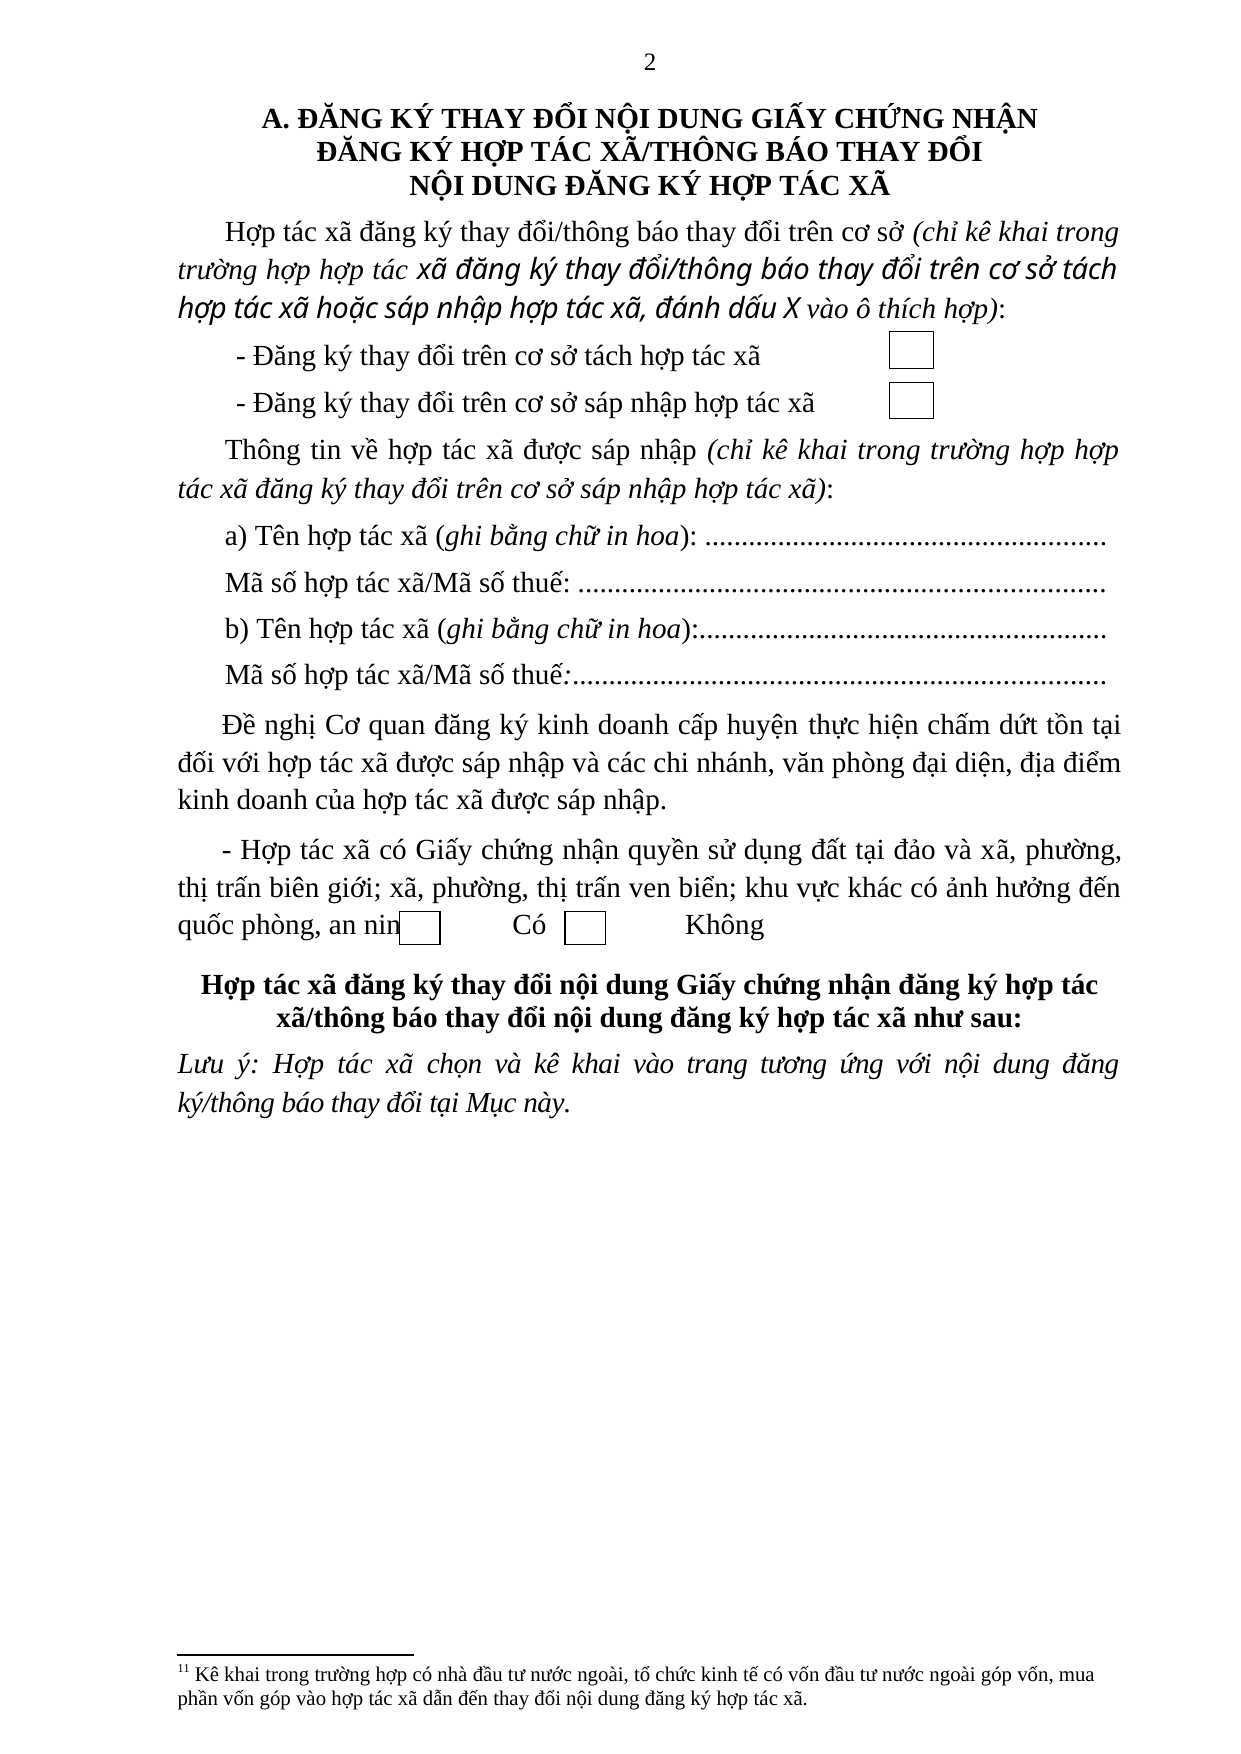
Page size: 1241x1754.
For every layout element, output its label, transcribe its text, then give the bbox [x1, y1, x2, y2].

text Thông tin về hợp tác xã được sáp nhập (chỉ kê khai trong trường hợp hợp tác xã đăng ký thay đổi trên cơ sở sáp nhập hợp tác xã): [177, 429, 1122, 506]
text Hợp tác xã đăng ký thay đổi/thông báo thay đổi trên cơ sở (chỉ kê khai trong trường hợp hợp tác xã đăng ký thay đổi/thông báo thay đổi trên cơ sở tách hợp tác xã hoặc sáp nhập hợp tác xã, đánh dấu X vào ô thích hợp): [177, 210, 1122, 326]
text Đề nghị Cơ quan đăng ký kinh doanh cấp huyện thực hiện chấm dứt tồn tại đối với hợp tác xã được sáp nhập và các chi nhánh, văn phòng đại diện, địa điểm kinh doanh của hợp tác xã được sáp nhập. [177, 704, 1122, 817]
table_cell [871, 373, 1093, 420]
text Hợp tác xã đăng ký thay đổi nội dung Giấy chứng nhận đăng ký hợp tác xã/thông báo thay đổi nội dung đăng ký hợp tác xã như sau: [177, 967, 1122, 1034]
list ĐĂNG KÝ THAY ĐỔI NỘI DUNG GIẤY CHỨNG NHẬN ĐĂNG KÝ HỢP TÁC XÃ/THÔNG BÁO THAY ĐỔI NỘI DUNG ĐĂNG KÝ HỢP TÁC XÃ [177, 101, 1122, 202]
text a) Tên hợp tác xã (ghi bằng chữ in hoa): [177, 514, 1122, 553]
text - Hợp tác xã có Giấy chứng nhận quyền sử dụng đất tại đảo và xã, phường, thị trấn biên giới; xã, phường, thị trấn ven biển; khu vực khác có ảnh hưởng đến quốc phòng, an ninh1: Có Không [177, 829, 1122, 942]
text b) Tên hợp tác xã (ghi bằng chữ in hoa): [177, 609, 1122, 646]
text Lưu ý: Hợp tác xã chọn và kê khai vào trang tương ứng với nội dung đăng ký/thông báo thay đổi tại Mục này. [177, 1042, 1122, 1120]
table_header [871, 326, 1093, 373]
text Mã số hợp tác xã/Mã số thuế: [177, 654, 1122, 692]
table_header - Đăng ký thay đổi trên cơ sở tách hợp tác xã [177, 326, 871, 373]
text Mã số hợp tác xã/Mã số thuế: [177, 562, 1122, 600]
table_cell - Đăng ký thay đổi trên cơ sở sáp nhập hợp tác xã [177, 373, 871, 420]
